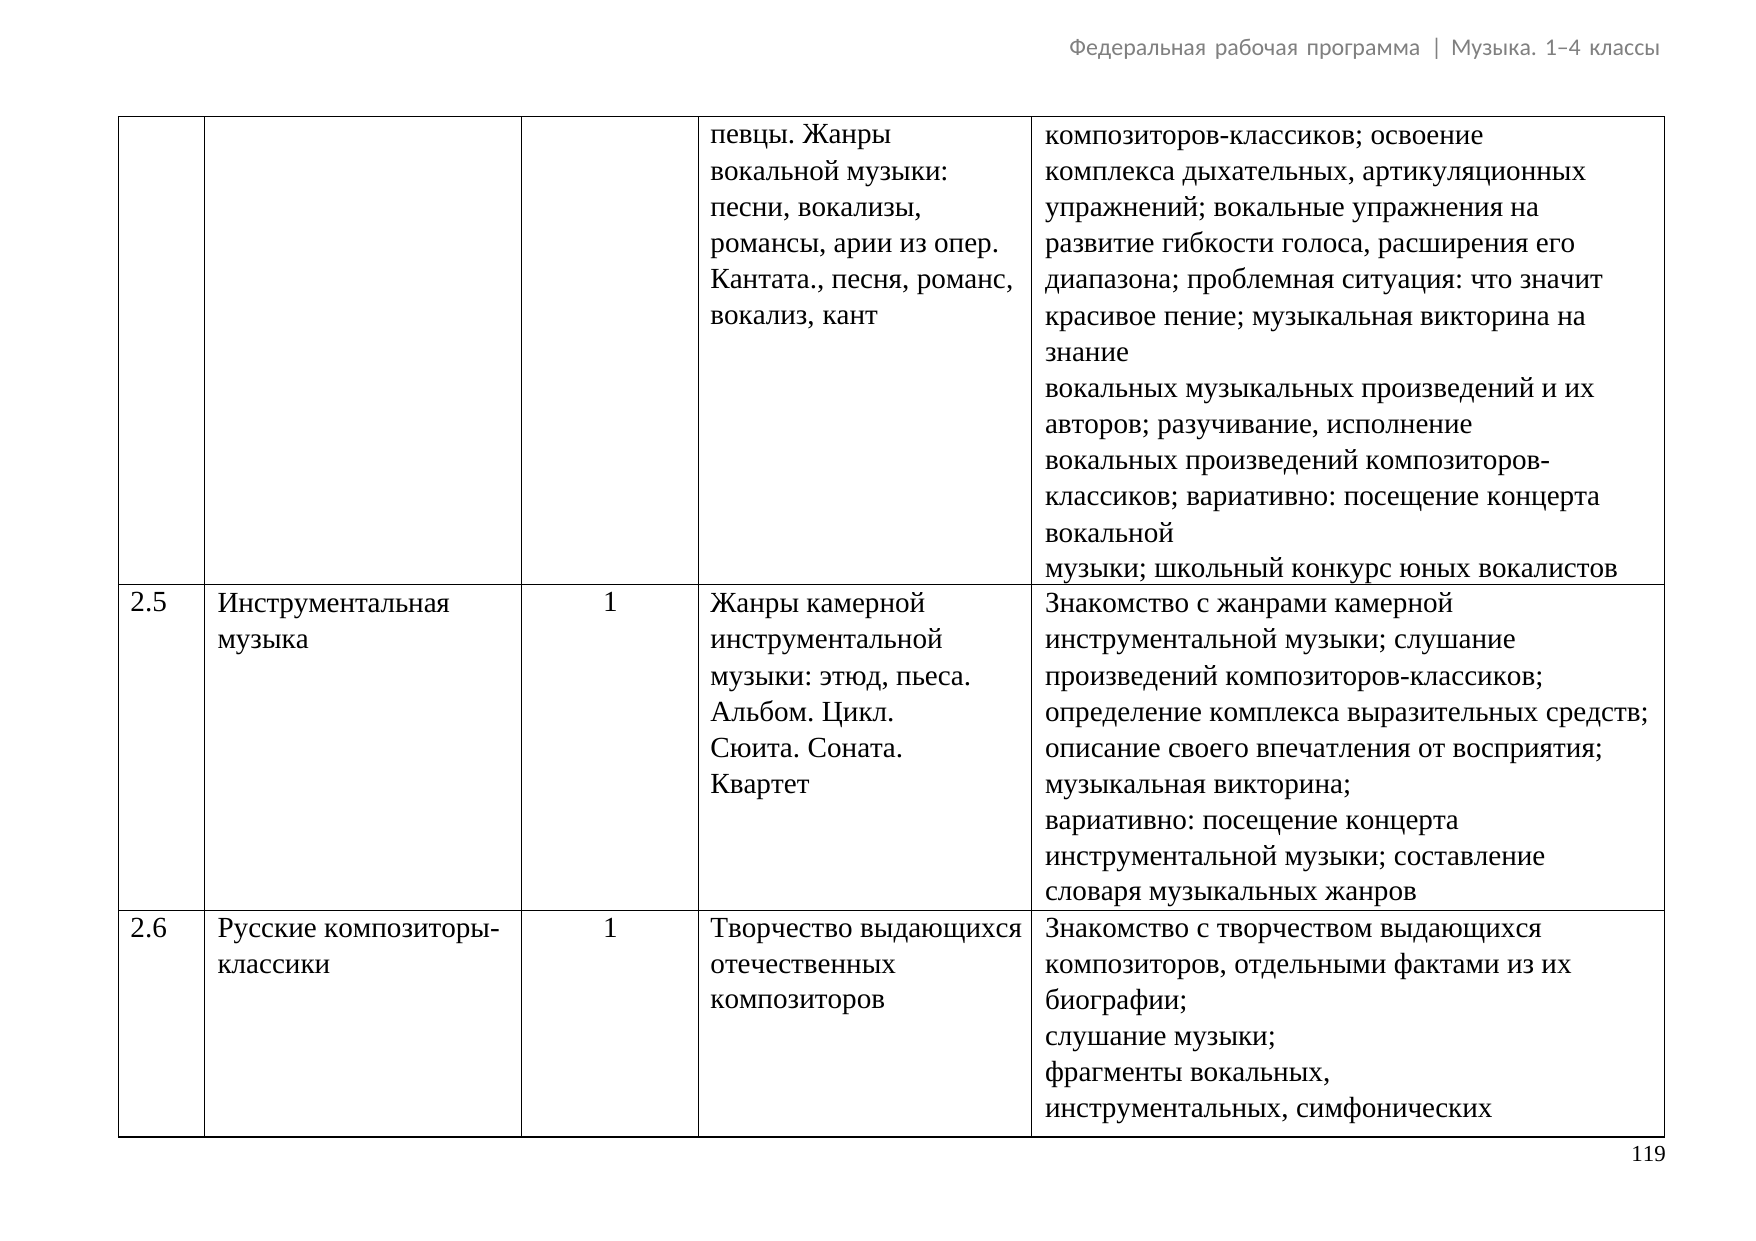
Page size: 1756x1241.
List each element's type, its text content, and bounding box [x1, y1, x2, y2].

table_cell Инструментальная музыка [205, 585, 521, 909]
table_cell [699, 911, 1031, 1136]
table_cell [1032, 911, 1664, 1136]
table_cell 1 [522, 911, 698, 1136]
table_cell Знакомство с жанрами камерной инструментальной музыки; слушание произведений композиторов-классиков; определение комплекса выразительных средств; описание своего впечатления от восприятия; музыкальная викторина; вариативно: посещение концерта инструментальной музыки; составление словаря музыкальных жанров [1032, 585, 1664, 909]
table_cell 2.6 [119, 911, 204, 1136]
table_cell Жанры камерной инструментальной музыки: этюд, пьеса. Альбом. Цикл. Сюита. Соната. Квартет [699, 585, 1031, 909]
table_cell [205, 911, 521, 1136]
table_header певцы. Жанры вокальной музыки: песни, вокализы, романсы, арии из опер. Кантата., песня, романс, вокализ, кант [699, 117, 1031, 584]
table_cell 2.5 [119, 585, 204, 909]
table_cell 1 [522, 585, 698, 909]
table_header [119, 117, 204, 584]
table_header композиторов-классиков; освоение комплекса дыхательных, артикуляционных упражнений; вокальные упражнения на развитие гибкости голоса, расширения его диапазона; проблемная ситуация: что значит красивое пение; музыкальная викторина на знание вокальных музыкальных произведений и их авторов; разучивание, исполнение вокальных произведений композиторов-классиков; вариативно: посещение концерта вокальной музыки; школьный конкурс юных вокалистов [1032, 117, 1664, 584]
table_header [205, 117, 521, 584]
table_header [522, 117, 698, 584]
